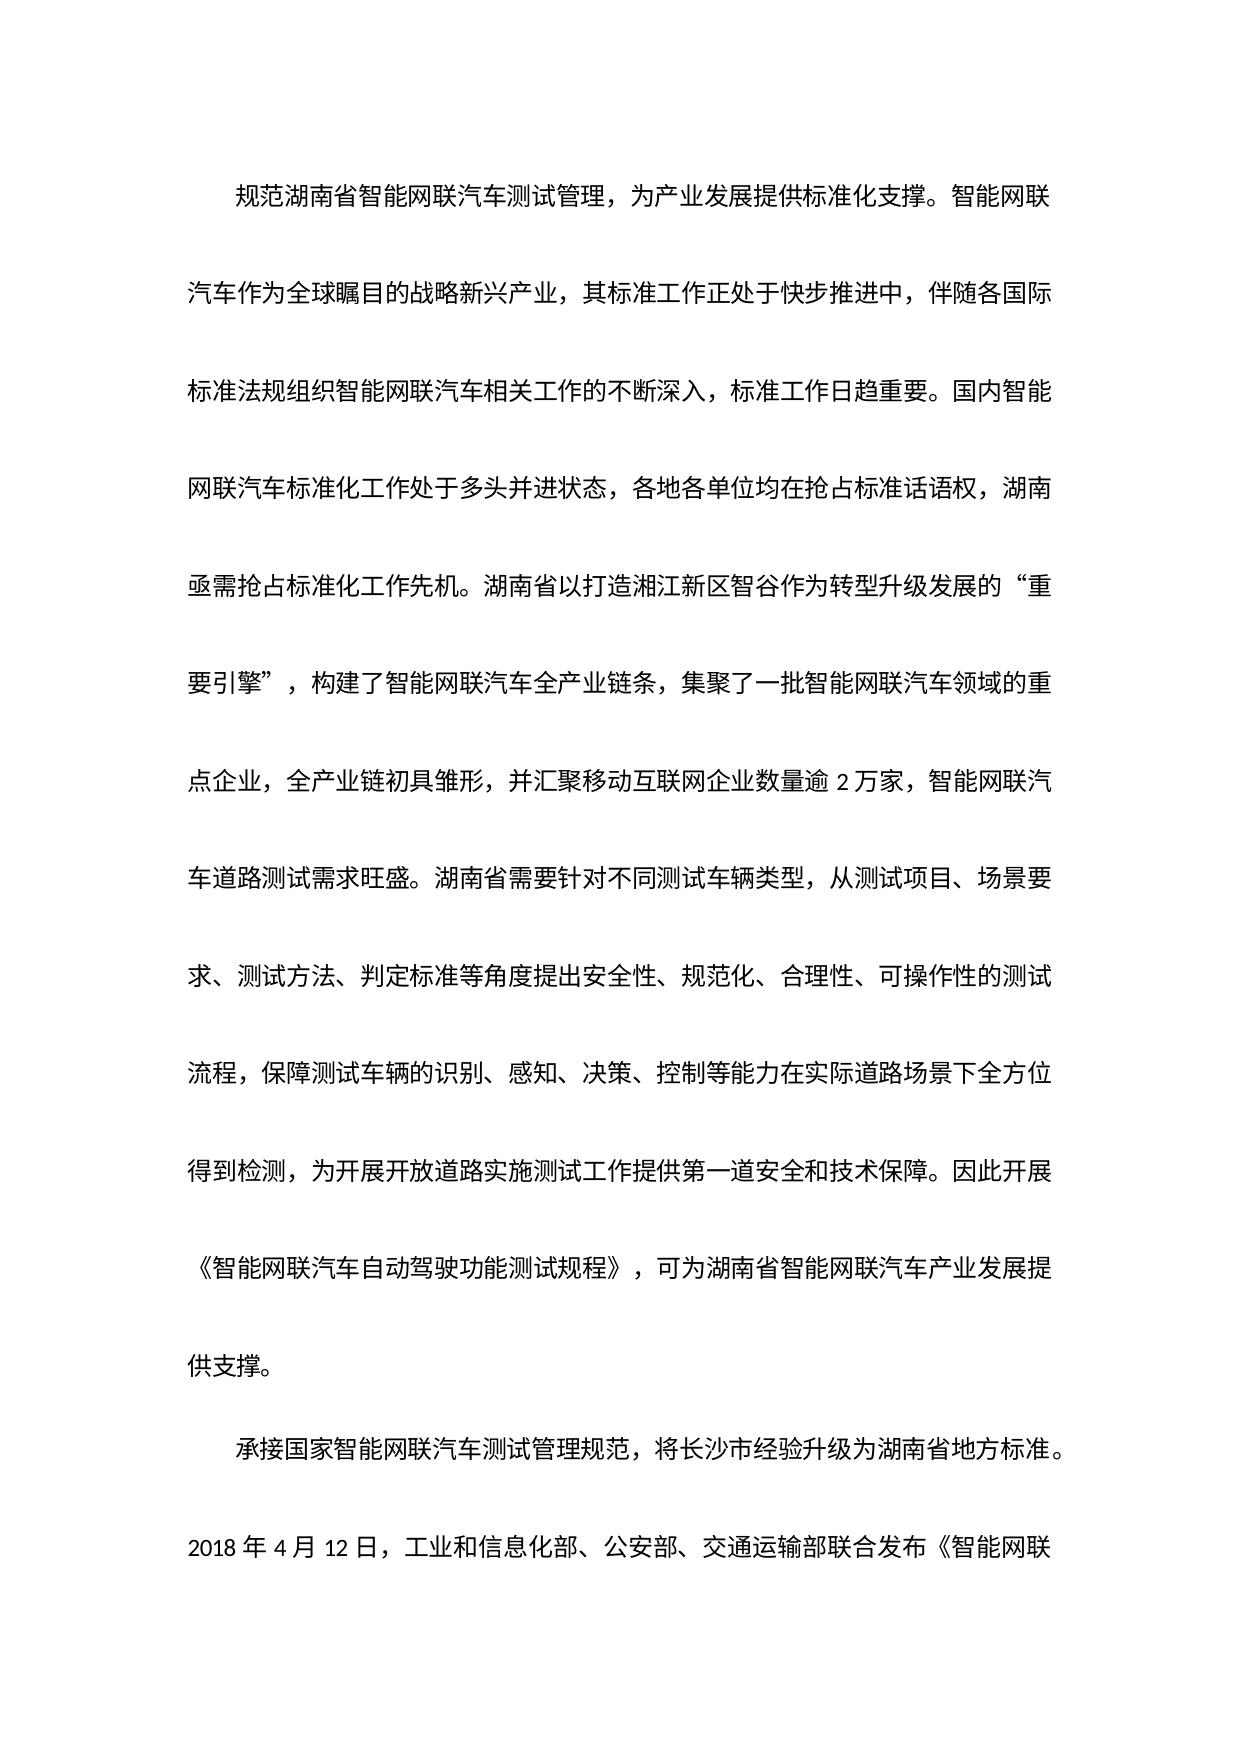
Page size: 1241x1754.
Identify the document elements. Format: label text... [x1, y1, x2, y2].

text 规范湖南省智能网联汽车测试管理，为产业发展提供标准化支撑。智能网联汽车作为全球瞩目的战略新兴产业，其标准工作正处于快步推进中，伴随各国际标准法规组织智能网联汽车相关工作的不断深入，标准工作日趋重要。国内智能网联汽车标准化工作处于多头并进状态，各地各单位均在抢占标准话语权，湖南亟需抢占标准化工作先机。湖南省以打造湘江新区智谷作为转型升级发展的“重要引擎”，构建了智能网联汽车全产业链条，集聚了一批智能网联汽车领域的重点企业，全产业链初具雏形，并汇聚移动互联网企业数量逾 2 万家，智能网联汽车道路测试需求旺盛。湖南省需要针对不同测试车辆类型，从测试项目、场景要求、测试方法、判定标准等角度提出安全性、规范化、合理性、可操作性的测试流程，保障测试车辆的识别、感知、决策、控制等能力在实际道路场景下全方位得到检测，为开展开放道路实施测试工作提供第一道安全和技术保障。因此开展《智能网联汽车自动驾驶功能测试规程》，可为湖南省智能网联汽车产业发展提供支撑。 [187, 162, 1053, 1397]
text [187, 1415, 1053, 1578]
